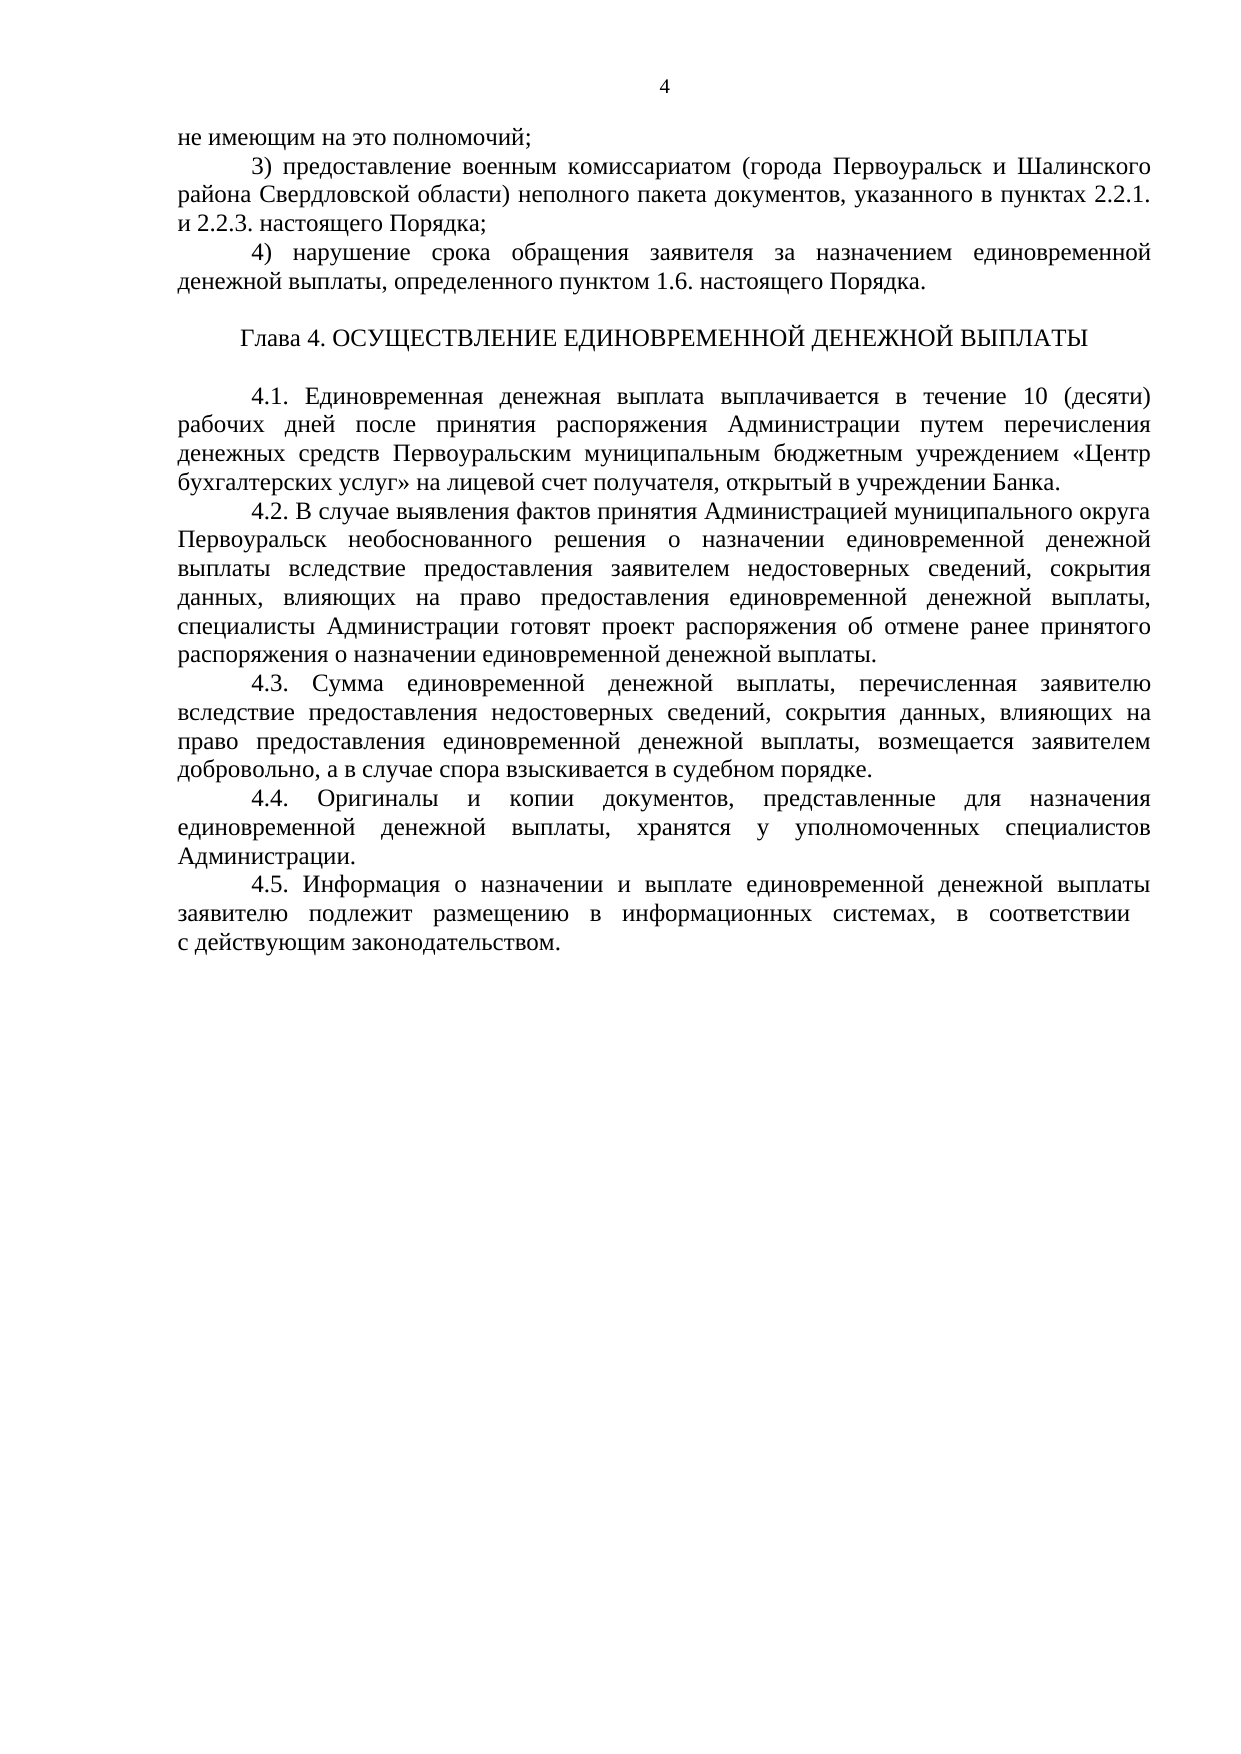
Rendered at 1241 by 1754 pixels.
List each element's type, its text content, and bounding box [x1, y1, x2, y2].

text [177, 122, 1152, 151]
text 4.2. В случае выявления фактов принятия Администрацией муниципального округа Первоуральск необоснованного решения о назначении единовременной денежной выплаты вследствие предоставления заявителем недостоверных сведений, сокрытия данных, влияющих на право предоставления единовременной денежной выплаты, специалисты Администрации готовят проект распоряжения об отмене ранее принятого распоряжения о назначении единовременной денежной выплаты. [177, 496, 1152, 668]
text 4.3. Сумма единовременной денежной выплаты, перечисленная заявителю вследствие предоставления недостоверных сведений, сокрытия данных, влияющих на право предоставления единовременной денежной выплаты, возмещается заявителем добровольно, а в случае спора взыскивается в судебном порядке. [177, 668, 1152, 783]
text 4.4. Оригиналы и копии документов, представленные для назначения единовременной денежной выплаты, хранятся у уполномоченных специалистов Администрации. [177, 783, 1152, 869]
text 3) предоставление военным комиссариатом (города Первоуральск и Шалинского района Свердловской области) неполного пакета документов, указанного в пунктах 2.2.1. и 2.2.3. настоящего Порядка; [177, 151, 1152, 237]
text Глава 4. ОСУЩЕСТВЛЕНИЕ ЕДИНОВРЕМЕННОЙ ДЕНЕЖНОЙ ВЫПЛАТЫ [177, 323, 1152, 352]
text 4.5. Информация о назначении и выплате единовременной денежной выплаты заявителю подлежит размещению в информационных системах, в соответствии с действующим законодательством. [177, 869, 1152, 956]
text 4) нарушение срока обращения заявителя за назначением единовременной денежной выплаты, определенного пунктом 1.6. настоящего Порядка. [177, 237, 1152, 294]
text 4.1. Единовременная денежная выплата выплачивается в течение 10 (десяти) рабочих дней после принятия распоряжения Администрации путем перечисления денежных средств Первоуральским муниципальным бюджетным учреждением «Центр бухгалтерских услуг» на лицевой счет получателя, открытый в учреждении Банка. [177, 381, 1152, 496]
